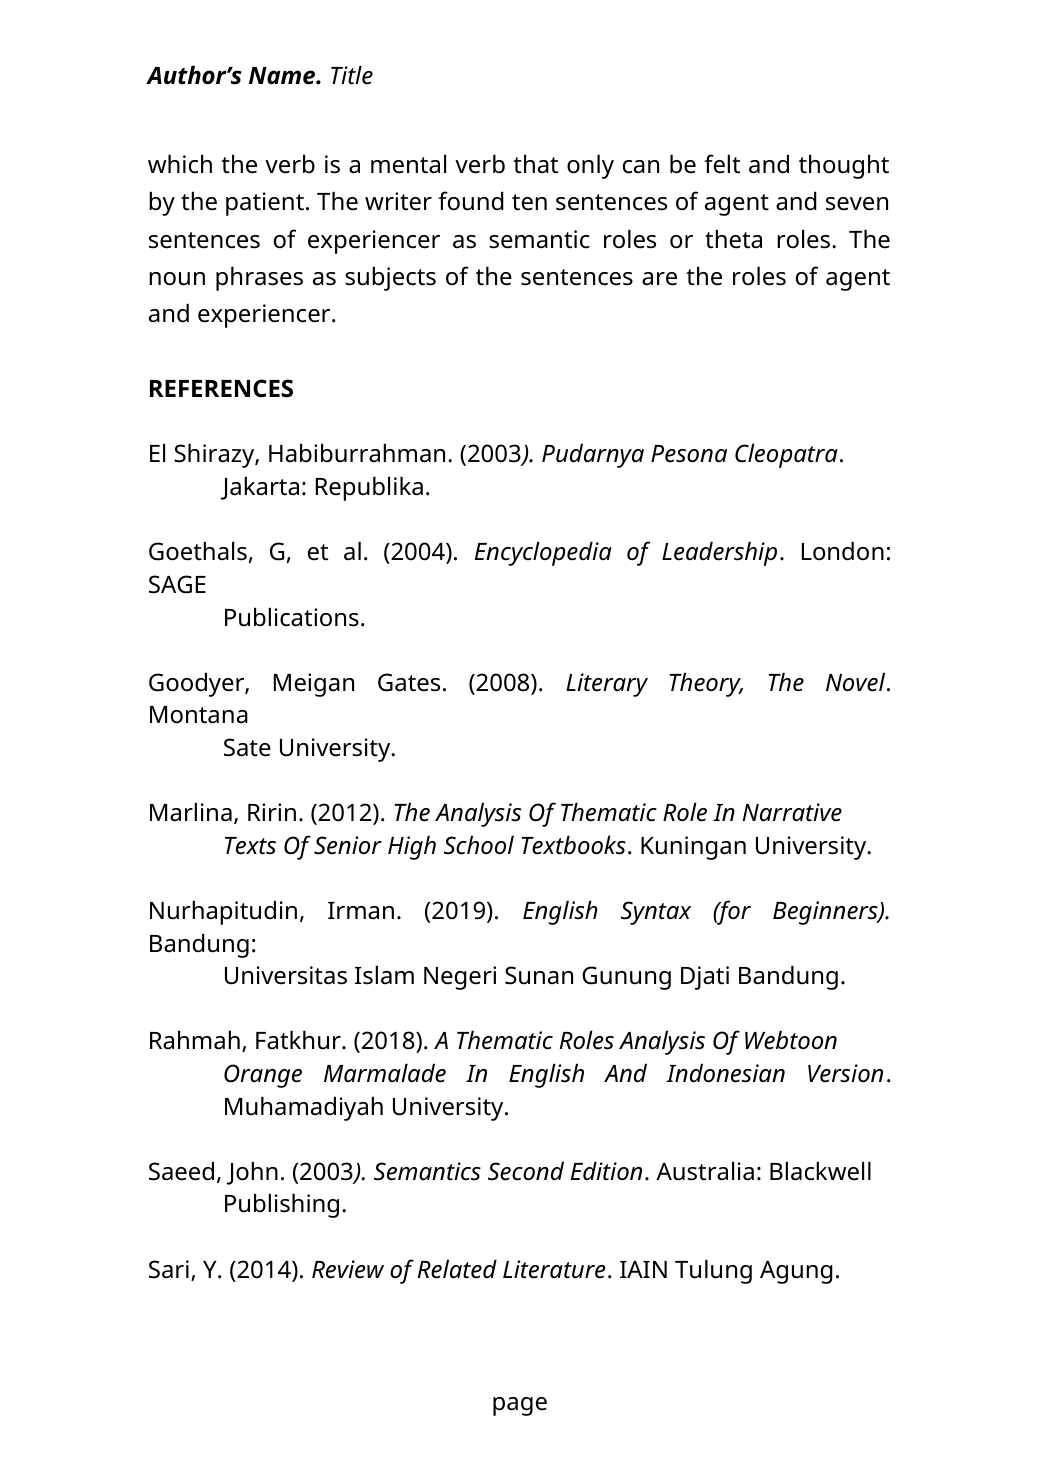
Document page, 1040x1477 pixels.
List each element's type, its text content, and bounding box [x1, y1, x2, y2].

text Sate University. [148, 731, 892, 763]
text Goodyer, Meigan Gates. (2008). Literary Theory, The Novel. Montana [148, 666, 892, 731]
text Texts Of Senior High School Textbooks. Kuningan University. [148, 828, 892, 861]
text Sari, Y. (2014). Review of Related Literature. IAIN Tulung Agung. [148, 1252, 892, 1285]
text Saeed, John. (2003). Semantics Second Edition. Australia: Blackwell [148, 1154, 892, 1187]
text Universitas Islam Negeri Sunan Gunung Djati Bandung. [148, 959, 892, 992]
text Nurhapitudin, Irman. (2019). English Syntax (for Beginners). Bandung: [148, 894, 892, 959]
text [148, 148, 892, 330]
text Jakarta: Republika. [148, 470, 892, 502]
text Marlina, Ririn. (2012). The Analysis Of Thematic Role In Narrative [148, 796, 892, 828]
text El Shirazy, Habiburrahman. (2003). Pudarnya Pesona Cleopatra. [148, 437, 892, 470]
text Rahmah, Fatkhur. (2018). A Thematic Roles Analysis Of Webtoon [148, 1024, 892, 1057]
text Publications. [148, 600, 892, 633]
text Orange Marmalade In English And Indonesian Version. Muhamadiyah University. [223, 1057, 892, 1122]
text REFERENCES [148, 372, 892, 405]
text Goethals, G, et al. (2004). Encyclopedia of Leadership. London: SAGE [148, 535, 892, 600]
text Publishing. [148, 1187, 892, 1220]
